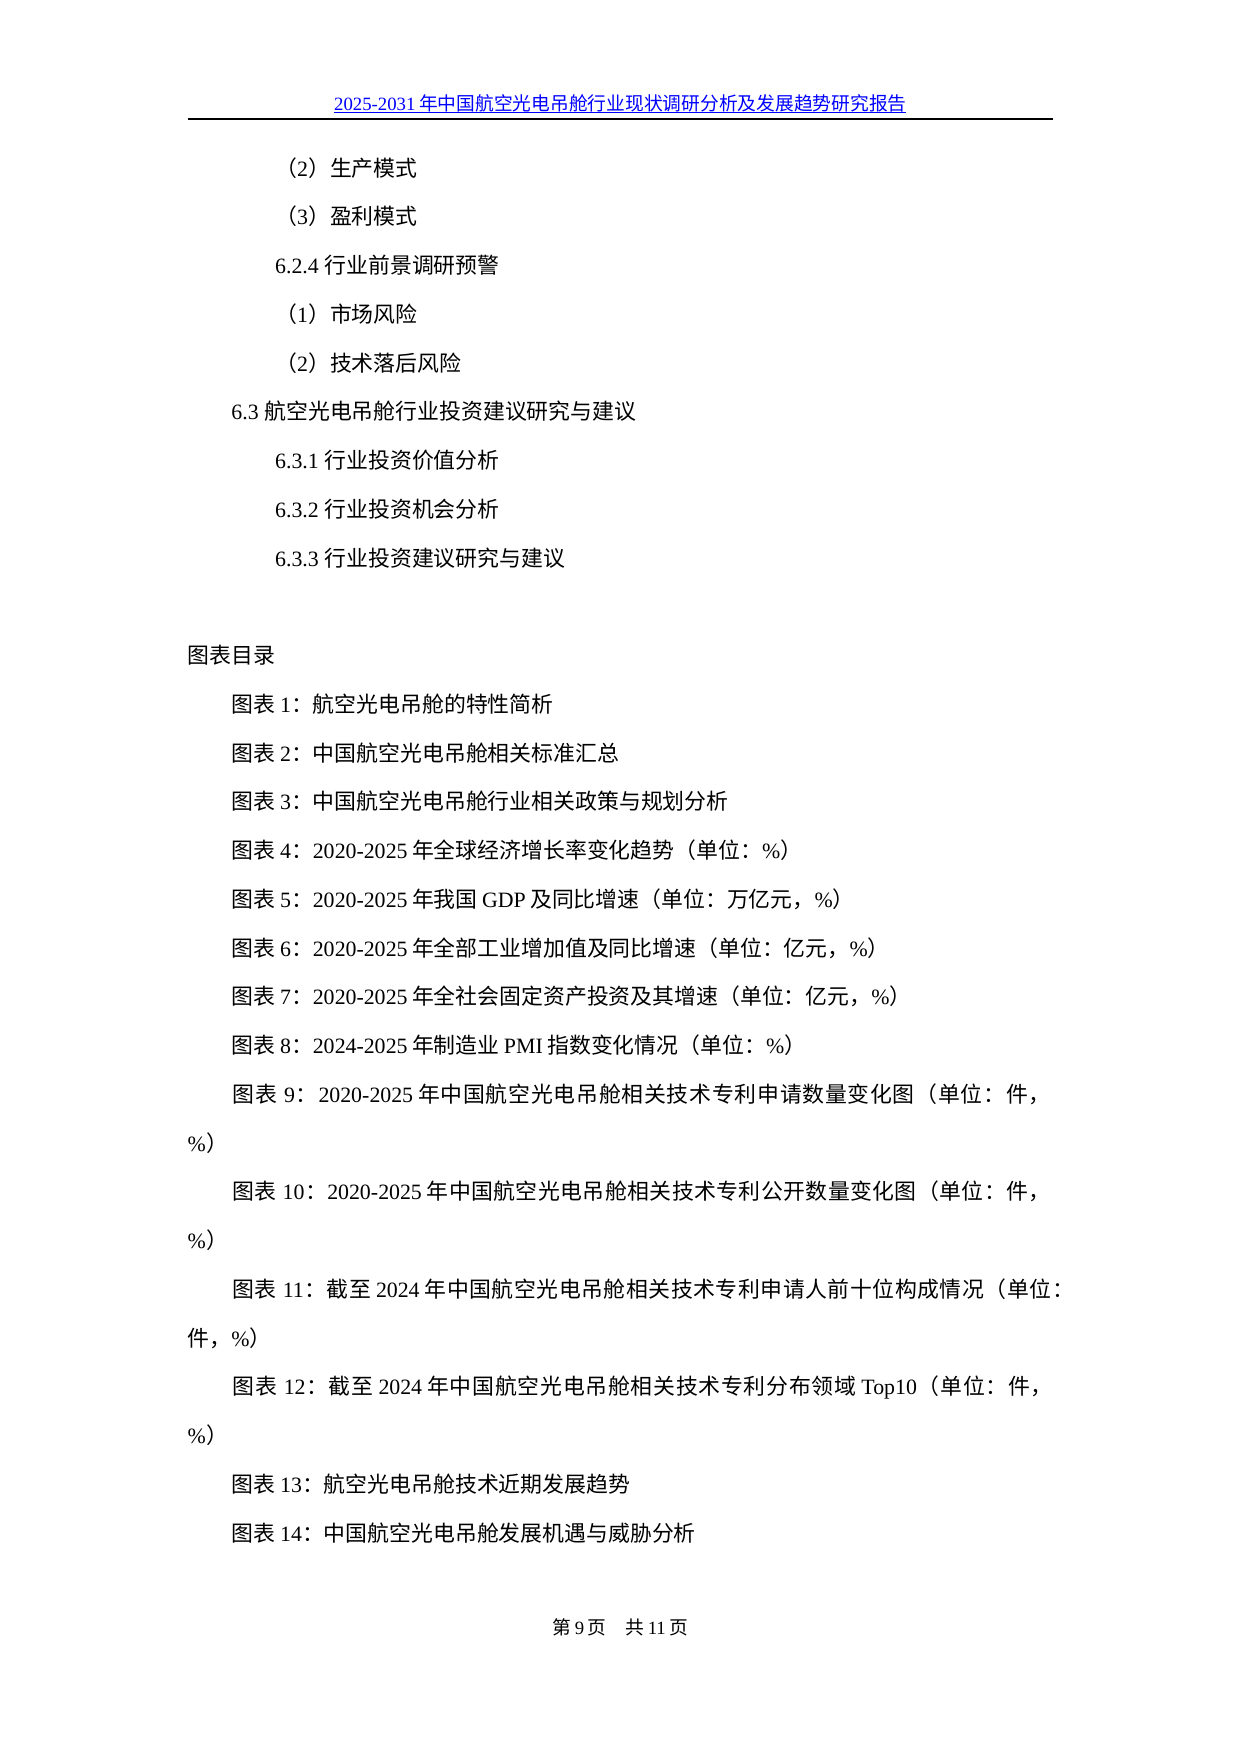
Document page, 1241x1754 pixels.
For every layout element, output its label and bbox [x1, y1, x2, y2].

text [187, 150, 1053, 1548]
